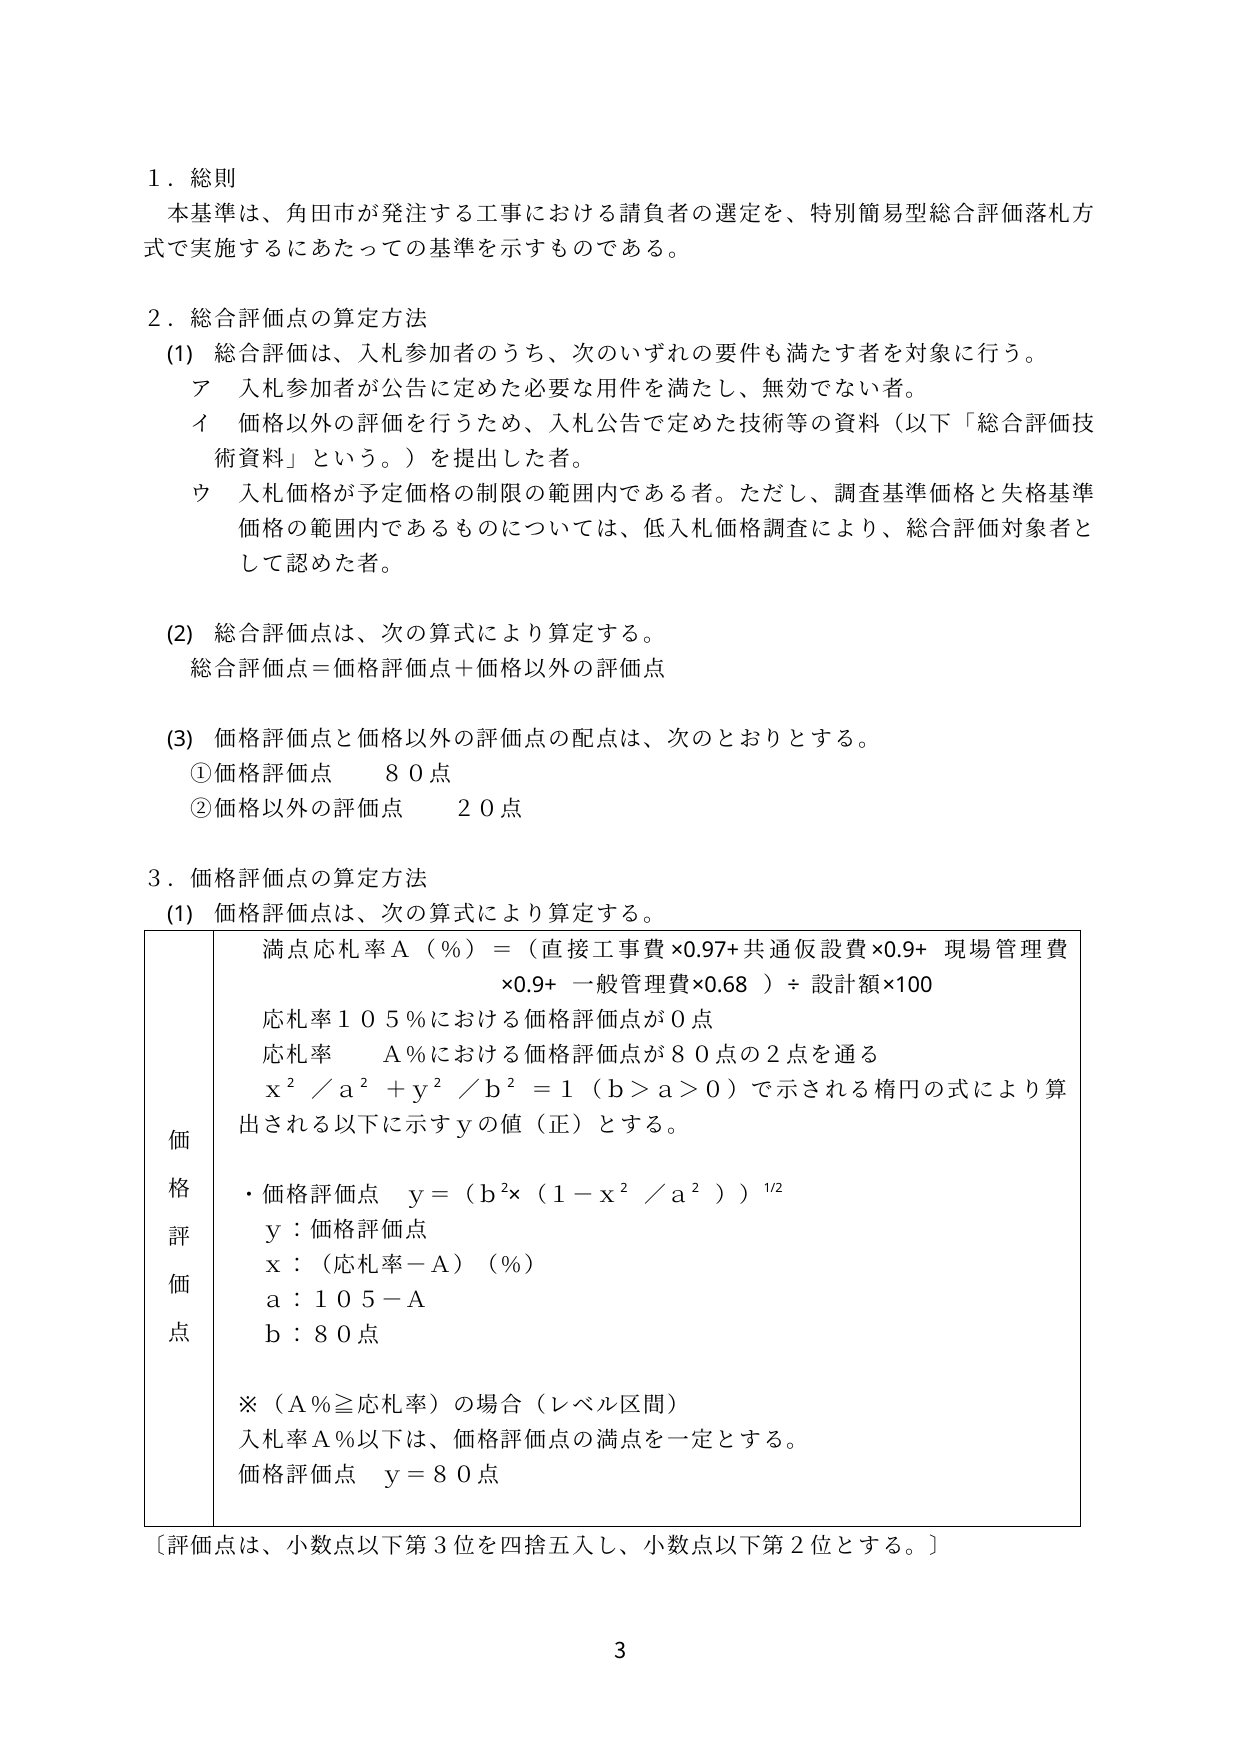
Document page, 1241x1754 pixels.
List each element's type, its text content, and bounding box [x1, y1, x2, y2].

text ①価格評価点 ８０点 [143, 754, 1097, 789]
text ア 入札参加者が公告に定めた必要な用件を満たし、無効でない者。 [143, 369, 1097, 404]
text ウ 入札価格が予定価格の制限の範囲内である者。ただし、調査基準価格と失格基準価格の範囲内であるものについては、低入札価格調査により、総合評価対象者として認めた者。 [143, 474, 1097, 579]
text 本基準は、角田市が発注する工事における請負者の選定を、特別簡易型総合評価落札方式で実施するにあたっての基準を示すものである。 [143, 194, 1097, 264]
text イ 価格以外の評価を行うため、入札公告で定めた技術等の資料（以下「総合評価技術資料」という。）を提出した者。 [143, 404, 1097, 474]
text 〔評価点は、小数点以下第３位を四捨五入し、小数点以下第２位とする。〕 [143, 1527, 1097, 1562]
table_header 満点応札率Ａ（％）＝（直接工事費×0.97+共通仮設費×0.9+現場管理費×0.9+一般管理費×0.68）÷設計額×100 応札率１０５％における価格評価点が０点 応札率 Ａ％における価格評価点が８０点の２点を通る ｘ2／ａ2＋ｙ2／ｂ2＝１（ｂ＞ａ＞０）で示される楕円の式により算出される以下に示すｙの値（正）とする。 ・価格評価点 ｙ＝（ｂ2×（１－ｘ2／ａ2））1/2 ｙ：価格評価点 ｘ：（応札率－Ａ）（％） ａ：１０５－Ａ ｂ：８０点 ※（Ａ％≧応札率）の場合（レベル区間） 入札率Ａ％以下は、価格評価点の満点を一定とする。 価格評価点 ｙ＝８０点 [214, 931, 1080, 1526]
text (1)価格評価点は、次の算式により算定する。 [143, 894, 1097, 929]
table_header 価 格 評 価 点 [145, 931, 213, 1526]
text (2)総合評価点は、次の算式により算定する。 [143, 614, 1097, 649]
text ２．総合評価点の算定方法 [143, 299, 1097, 334]
text (3)価格評価点と価格以外の評価点の配点は、次のとおりとする。 [143, 719, 1097, 754]
text ②価格以外の評価点 ２０点 [143, 789, 1097, 824]
text (1)総合評価は、入札参加者のうち、次のいずれの要件も満たす者を対象に行う。 [143, 334, 1097, 369]
text １．総則 [143, 159, 1097, 194]
text 総合評価点＝価格評価点＋価格以外の評価点 [143, 649, 1097, 684]
text ３．価格評価点の算定方法 [143, 859, 1097, 894]
